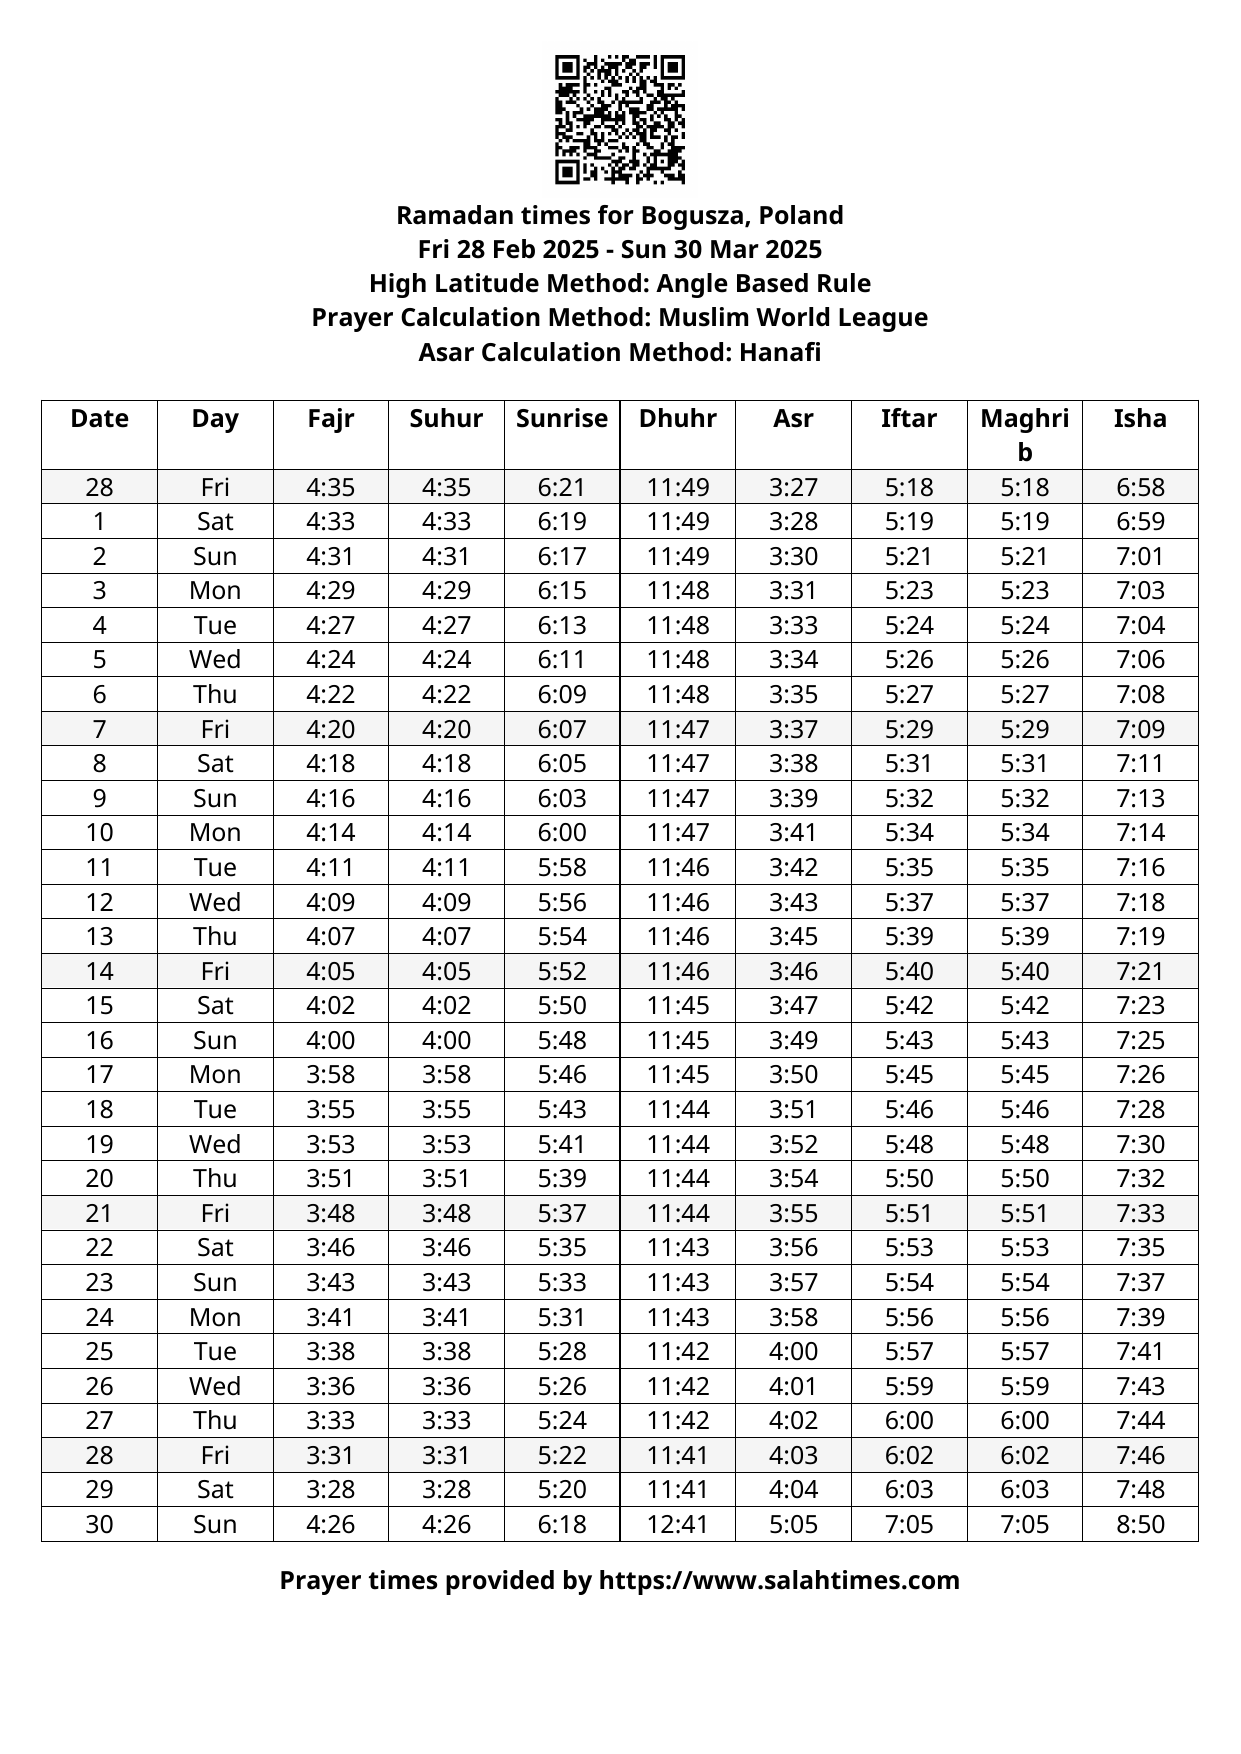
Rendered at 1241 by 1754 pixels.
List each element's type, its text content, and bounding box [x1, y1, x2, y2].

table_cell Thu [158, 1161, 273, 1195]
table_cell 11:47 [621, 746, 735, 780]
table_cell Fri [158, 1438, 273, 1472]
table_cell 4:29 [389, 574, 504, 607]
table_cell Sun [158, 1507, 273, 1541]
table_cell 5:28 [505, 1334, 619, 1368]
text Prayer Calculation Method: Muslim World League [42, 300, 1198, 334]
table_cell 3:36 [274, 1369, 388, 1402]
table_cell Sun [158, 781, 273, 814]
table_cell 3:53 [389, 1127, 504, 1160]
table_cell Fri [158, 954, 273, 987]
table_cell 4:09 [274, 885, 388, 918]
table_cell 4:07 [389, 919, 504, 953]
table_cell 5:50 [852, 1161, 967, 1195]
table_cell 5:37 [505, 1196, 619, 1229]
table_cell 5:23 [968, 574, 1082, 607]
table_cell 11:44 [621, 1161, 735, 1195]
table_cell 3:53 [274, 1127, 388, 1160]
table_cell 6:03 [505, 781, 619, 814]
table_cell 18 [42, 1092, 157, 1126]
table_cell 4:35 [389, 470, 504, 503]
table_cell 4:11 [389, 850, 504, 884]
table_cell Wed [158, 1369, 273, 1402]
table_cell 4:26 [389, 1507, 504, 1541]
table_header Iftar [852, 401, 967, 469]
table_cell 11:46 [621, 919, 735, 953]
table_cell 5:46 [968, 1092, 1082, 1126]
table_cell 5:51 [852, 1196, 967, 1229]
table_cell 5:23 [852, 574, 967, 607]
table_cell 5:43 [968, 1023, 1082, 1057]
table_cell 4:33 [389, 504, 504, 538]
table_cell 7:14 [1083, 816, 1198, 849]
table_header Sunrise [505, 401, 619, 469]
table_cell 3:47 [736, 989, 851, 1022]
table_cell 5:33 [505, 1265, 619, 1299]
table_cell 5:26 [505, 1369, 619, 1402]
table_cell 3:28 [736, 504, 851, 538]
table_cell 4:02 [736, 1404, 851, 1437]
table_cell 4:35 [274, 470, 388, 503]
table_cell 3 [42, 574, 157, 607]
text Ramadan times for Bogusza, Poland [42, 198, 1198, 232]
table_cell 12 [42, 885, 157, 918]
table_cell 3:50 [736, 1058, 851, 1091]
table_cell 3:55 [736, 1196, 851, 1229]
table_cell 4:31 [389, 539, 504, 572]
table_cell 3:51 [389, 1161, 504, 1195]
table_cell 3:38 [274, 1334, 388, 1368]
table_cell 21 [42, 1196, 157, 1229]
table_cell 3:43 [736, 885, 851, 918]
table_cell 3:48 [389, 1196, 504, 1229]
picture [542, 41, 699, 198]
table_cell 11:43 [621, 1231, 735, 1264]
table_cell 5:53 [852, 1231, 967, 1264]
table_cell 3:43 [274, 1265, 388, 1299]
table_cell 7:25 [1083, 1023, 1198, 1057]
table_cell Mon [158, 816, 273, 849]
table_cell 3:55 [274, 1092, 388, 1126]
table_cell 6:11 [505, 643, 619, 676]
table_cell 4:20 [274, 712, 388, 745]
table_cell 11:48 [621, 643, 735, 676]
table_cell 5:48 [968, 1127, 1082, 1160]
table_cell 3:41 [389, 1300, 504, 1333]
table_cell 5:59 [968, 1369, 1082, 1402]
table_cell 11:44 [621, 1196, 735, 1229]
table_cell Tue [158, 608, 273, 642]
table_cell 5:21 [968, 539, 1082, 572]
table_cell Sat [158, 1473, 273, 1506]
table_cell 3:41 [736, 816, 851, 849]
table_cell 6:03 [968, 1473, 1082, 1506]
table_cell 11:49 [621, 470, 735, 503]
table_cell 17 [42, 1058, 157, 1091]
table_cell 4:20 [389, 712, 504, 745]
table_cell 5:41 [505, 1127, 619, 1160]
table_cell 6:59 [1083, 504, 1198, 538]
table_cell 3:41 [274, 1300, 388, 1333]
table_cell 3:28 [389, 1473, 504, 1506]
table_cell 3:34 [736, 643, 851, 676]
table_cell 6:09 [505, 677, 619, 711]
table_cell 27 [42, 1404, 157, 1437]
table_cell 7:48 [1083, 1473, 1198, 1506]
table_cell 3:35 [736, 677, 851, 711]
table_cell 3:46 [274, 1231, 388, 1264]
table_cell 5:42 [852, 989, 967, 1022]
table_cell 3:49 [736, 1023, 851, 1057]
table_cell 7 [42, 712, 157, 745]
table_cell 3:28 [274, 1473, 388, 1506]
table_cell 6 [42, 677, 157, 711]
table_cell 5:31 [968, 746, 1082, 780]
table_cell 7:18 [1083, 885, 1198, 918]
table_cell 6:15 [505, 574, 619, 607]
table_cell 11:42 [621, 1369, 735, 1402]
table_cell 7:28 [1083, 1092, 1198, 1126]
table_cell 5:35 [968, 850, 1082, 884]
table_cell 5:26 [852, 643, 967, 676]
table_cell 8 [42, 746, 157, 780]
table_cell Tue [158, 1092, 273, 1126]
table_header Isha [1083, 401, 1198, 469]
table_cell 6:58 [1083, 470, 1198, 503]
table_cell 5:21 [852, 539, 967, 572]
table_cell 5:20 [505, 1473, 619, 1506]
table_cell 25 [42, 1334, 157, 1368]
table_cell 4:00 [274, 1023, 388, 1057]
table_cell 5:26 [968, 643, 1082, 676]
table_cell 4:33 [274, 504, 388, 538]
table_cell 6:02 [968, 1438, 1082, 1472]
table_cell 5:35 [852, 850, 967, 884]
table_header Day [158, 401, 273, 469]
table_cell 6:00 [852, 1404, 967, 1437]
table_cell 7:35 [1083, 1231, 1198, 1264]
table_cell 11 [42, 850, 157, 884]
table_cell 4:27 [274, 608, 388, 642]
table_cell 6:03 [852, 1473, 967, 1506]
table_cell 5:31 [505, 1300, 619, 1333]
table_cell 7:06 [1083, 643, 1198, 676]
table_cell 28 [42, 1438, 157, 1472]
table_cell 5:58 [505, 850, 619, 884]
table_cell 4:29 [274, 574, 388, 607]
table_cell 3:38 [736, 746, 851, 780]
table_cell Fri [158, 1196, 273, 1229]
table_cell 3:46 [389, 1231, 504, 1264]
table_cell 5:50 [968, 1161, 1082, 1195]
table_cell 7:11 [1083, 746, 1198, 780]
table_cell 4:02 [274, 989, 388, 1022]
table_cell 5:52 [505, 954, 619, 987]
table_cell 4:01 [736, 1369, 851, 1402]
table_cell 11:45 [621, 1023, 735, 1057]
table_cell 11:41 [621, 1473, 735, 1506]
table_cell 3:37 [736, 712, 851, 745]
table_cell 3:33 [274, 1404, 388, 1437]
table_cell 3:31 [736, 574, 851, 607]
table_cell 12:41 [621, 1507, 735, 1541]
table_cell 3:57 [736, 1265, 851, 1299]
table_cell 5:54 [852, 1265, 967, 1299]
table_cell 7:26 [1083, 1058, 1198, 1091]
table_cell 5:32 [852, 781, 967, 814]
table_cell Fri [158, 712, 273, 745]
table_cell 4:05 [389, 954, 504, 987]
table_cell 7:19 [1083, 919, 1198, 953]
table_cell Thu [158, 919, 273, 953]
table_cell 4:00 [736, 1334, 851, 1368]
table_cell 15 [42, 989, 157, 1022]
table_cell 5:32 [968, 781, 1082, 814]
table_cell 5:29 [852, 712, 967, 745]
table_cell 5:43 [505, 1092, 619, 1126]
table_cell 4:14 [389, 816, 504, 849]
table_cell 5:24 [505, 1404, 619, 1437]
table_cell 3:36 [389, 1369, 504, 1402]
table_cell 3:30 [736, 539, 851, 572]
table_cell 5:39 [852, 919, 967, 953]
table_cell 11:41 [621, 1438, 735, 1472]
table_cell 7:03 [1083, 574, 1198, 607]
table_cell 7:08 [1083, 677, 1198, 711]
table_cell 5:59 [852, 1369, 967, 1402]
table_cell Sat [158, 989, 273, 1022]
table_cell 5:37 [968, 885, 1082, 918]
table_cell 11:45 [621, 1058, 735, 1091]
table_cell 4:31 [274, 539, 388, 572]
table_cell 11:48 [621, 574, 735, 607]
table_cell Mon [158, 1058, 273, 1091]
table_cell 4:09 [389, 885, 504, 918]
table_cell 5:48 [505, 1023, 619, 1057]
table_cell 6:00 [968, 1404, 1082, 1437]
table_cell 4:04 [736, 1473, 851, 1506]
table_cell 11:43 [621, 1265, 735, 1299]
table_cell 3:46 [736, 954, 851, 987]
table_cell 5:34 [852, 816, 967, 849]
table_cell 4:14 [274, 816, 388, 849]
table_cell 6:07 [505, 712, 619, 745]
table_cell 3:51 [736, 1092, 851, 1126]
table_cell 4:26 [274, 1507, 388, 1541]
table_cell Sun [158, 539, 273, 572]
table_cell Wed [158, 1127, 273, 1160]
table_cell 3:33 [389, 1404, 504, 1437]
table_cell 5:48 [852, 1127, 967, 1160]
table_cell 7:46 [1083, 1438, 1198, 1472]
table_cell 5:24 [968, 608, 1082, 642]
table_cell 5:56 [968, 1300, 1082, 1333]
table_cell 7:13 [1083, 781, 1198, 814]
table_cell 5:56 [852, 1300, 967, 1333]
table_cell 7:16 [1083, 850, 1198, 884]
table_cell 23 [42, 1265, 157, 1299]
table_cell 11:49 [621, 504, 735, 538]
table_cell Sat [158, 746, 273, 780]
table_cell Wed [158, 643, 273, 676]
table_header Suhur [389, 401, 504, 469]
table_cell Fri [158, 470, 273, 503]
table_cell 6:02 [852, 1438, 967, 1472]
table_header Date [42, 401, 157, 469]
table_cell 5:29 [968, 712, 1082, 745]
table_cell 7:32 [1083, 1161, 1198, 1195]
table_cell 4:18 [389, 746, 504, 780]
table_cell 7:04 [1083, 608, 1198, 642]
table_header Dhuhr [621, 401, 735, 469]
table_cell 5:19 [852, 504, 967, 538]
table_cell 5:22 [505, 1438, 619, 1472]
table_cell 4:27 [389, 608, 504, 642]
table_cell 5 [42, 643, 157, 676]
table_cell 5:50 [505, 989, 619, 1022]
table_cell 5:05 [736, 1507, 851, 1541]
table_cell 4:16 [389, 781, 504, 814]
table_cell 3:48 [274, 1196, 388, 1229]
table_cell 7:43 [1083, 1369, 1198, 1402]
table_cell 11:49 [621, 539, 735, 572]
table_cell Mon [158, 574, 273, 607]
table_cell 5:43 [852, 1023, 967, 1057]
table_cell 11:43 [621, 1300, 735, 1333]
table_cell 5:57 [852, 1334, 967, 1368]
table_cell 7:33 [1083, 1196, 1198, 1229]
table_cell Sat [158, 504, 273, 538]
table_cell 11:47 [621, 781, 735, 814]
table_cell 3:31 [389, 1438, 504, 1472]
table_cell 11:42 [621, 1334, 735, 1368]
table_cell 2 [42, 539, 157, 572]
table_cell 26 [42, 1369, 157, 1402]
table_cell 7:44 [1083, 1404, 1198, 1437]
table_cell 4:11 [274, 850, 388, 884]
table_cell 3:39 [736, 781, 851, 814]
table_cell 6:05 [505, 746, 619, 780]
table_cell 3:43 [389, 1265, 504, 1299]
table_cell 3:54 [736, 1161, 851, 1195]
table_cell 5:39 [968, 919, 1082, 953]
table_cell 20 [42, 1161, 157, 1195]
table_cell 5:54 [968, 1265, 1082, 1299]
table_cell 5:46 [852, 1092, 967, 1126]
table_cell 5:54 [505, 919, 619, 953]
table_cell 11:48 [621, 608, 735, 642]
table_cell 6:18 [505, 1507, 619, 1541]
table_cell Mon [158, 1300, 273, 1333]
text Prayer times provided by https://www.salahtimes.com [42, 1563, 1198, 1597]
table_cell 5:53 [968, 1231, 1082, 1264]
table_cell 4:02 [389, 989, 504, 1022]
table_cell 5:27 [852, 677, 967, 711]
table_cell 7:23 [1083, 989, 1198, 1022]
table_header Maghrib [968, 401, 1082, 469]
text Asar Calculation Method: Hanafi [42, 334, 1198, 368]
table_cell 3:33 [736, 608, 851, 642]
table_cell 3:58 [274, 1058, 388, 1091]
table_cell 5:46 [505, 1058, 619, 1091]
table_cell 3:55 [389, 1092, 504, 1126]
table_cell 22 [42, 1231, 157, 1264]
table_cell 7:09 [1083, 712, 1198, 745]
table_cell Sat [158, 1231, 273, 1264]
table_cell 6:17 [505, 539, 619, 572]
table_cell 13 [42, 919, 157, 953]
table_cell 5:18 [968, 470, 1082, 503]
table_cell Sun [158, 1023, 273, 1057]
table_cell 16 [42, 1023, 157, 1057]
table_cell 30 [42, 1507, 157, 1541]
table_cell Thu [158, 1404, 273, 1437]
table_cell 5:24 [852, 608, 967, 642]
table_cell 11:47 [621, 712, 735, 745]
table_cell 3:38 [389, 1334, 504, 1368]
table_cell 14 [42, 954, 157, 987]
table_cell 11:46 [621, 850, 735, 884]
table_cell 3:27 [736, 470, 851, 503]
table_cell 7:01 [1083, 539, 1198, 572]
table_cell 6:00 [505, 816, 619, 849]
table_cell 6:21 [505, 470, 619, 503]
table_cell 7:21 [1083, 954, 1198, 987]
table_cell 4:03 [736, 1438, 851, 1472]
table_cell 6:13 [505, 608, 619, 642]
table_cell 4:05 [274, 954, 388, 987]
table_cell 19 [42, 1127, 157, 1160]
table_cell 5:31 [852, 746, 967, 780]
table_cell 3:52 [736, 1127, 851, 1160]
table_header Fajr [274, 401, 388, 469]
table_cell 3:58 [389, 1058, 504, 1091]
table_cell 5:56 [505, 885, 619, 918]
table_cell 7:05 [852, 1507, 967, 1541]
table_cell 7:30 [1083, 1127, 1198, 1160]
table_cell 5:37 [852, 885, 967, 918]
table_cell 11:46 [621, 885, 735, 918]
table_cell 3:45 [736, 919, 851, 953]
table_cell Tue [158, 850, 273, 884]
table_cell 4:07 [274, 919, 388, 953]
table_cell 4:18 [274, 746, 388, 780]
table_cell Tue [158, 1334, 273, 1368]
table_cell 5:27 [968, 677, 1082, 711]
table_cell 3:51 [274, 1161, 388, 1195]
table_cell 29 [42, 1473, 157, 1506]
table_cell 11:44 [621, 1127, 735, 1160]
table_cell 11:47 [621, 816, 735, 849]
text High Latitude Method: Angle Based Rule [42, 266, 1198, 300]
table_cell 5:45 [852, 1058, 967, 1091]
table_cell 5:18 [852, 470, 967, 503]
table_cell 4:22 [274, 677, 388, 711]
table_header Asr [736, 401, 851, 469]
table_cell 4:24 [274, 643, 388, 676]
table_cell 11:42 [621, 1404, 735, 1437]
table_cell 4:24 [389, 643, 504, 676]
table_cell Sun [158, 1265, 273, 1299]
table_cell 11:46 [621, 954, 735, 987]
table_cell 5:40 [852, 954, 967, 987]
table_cell 3:58 [736, 1300, 851, 1333]
table_cell 6:19 [505, 504, 619, 538]
table_cell 5:57 [968, 1334, 1082, 1368]
text Fri 28 Feb 2025 - Sun 30 Mar 2025 [42, 232, 1198, 266]
table_cell 11:45 [621, 989, 735, 1022]
table_cell 11:48 [621, 677, 735, 711]
table_cell 4:00 [389, 1023, 504, 1057]
table_cell 24 [42, 1300, 157, 1333]
table_cell 4:22 [389, 677, 504, 711]
table_cell 5:34 [968, 816, 1082, 849]
table_cell 7:37 [1083, 1265, 1198, 1299]
table_cell 7:41 [1083, 1334, 1198, 1368]
table_cell 4 [42, 608, 157, 642]
table_cell 11:44 [621, 1092, 735, 1126]
table_cell 28 [42, 470, 157, 503]
table_cell 5:19 [968, 504, 1082, 538]
table_cell 5:39 [505, 1161, 619, 1195]
table_cell 1 [42, 504, 157, 538]
table_cell 7:05 [968, 1507, 1082, 1541]
table_cell Wed [158, 885, 273, 918]
table_cell Thu [158, 677, 273, 711]
table_cell 10 [42, 816, 157, 849]
table_cell 5:40 [968, 954, 1082, 987]
table_cell 5:42 [968, 989, 1082, 1022]
table_cell 9 [42, 781, 157, 814]
table_cell 3:42 [736, 850, 851, 884]
table_cell 3:56 [736, 1231, 851, 1264]
table_cell 5:51 [968, 1196, 1082, 1229]
table_cell 4:16 [274, 781, 388, 814]
table_cell 8:50 [1083, 1507, 1198, 1541]
table_cell 5:45 [968, 1058, 1082, 1091]
table_cell 7:39 [1083, 1300, 1198, 1333]
table_cell 3:31 [274, 1438, 388, 1472]
table_cell 5:35 [505, 1231, 619, 1264]
